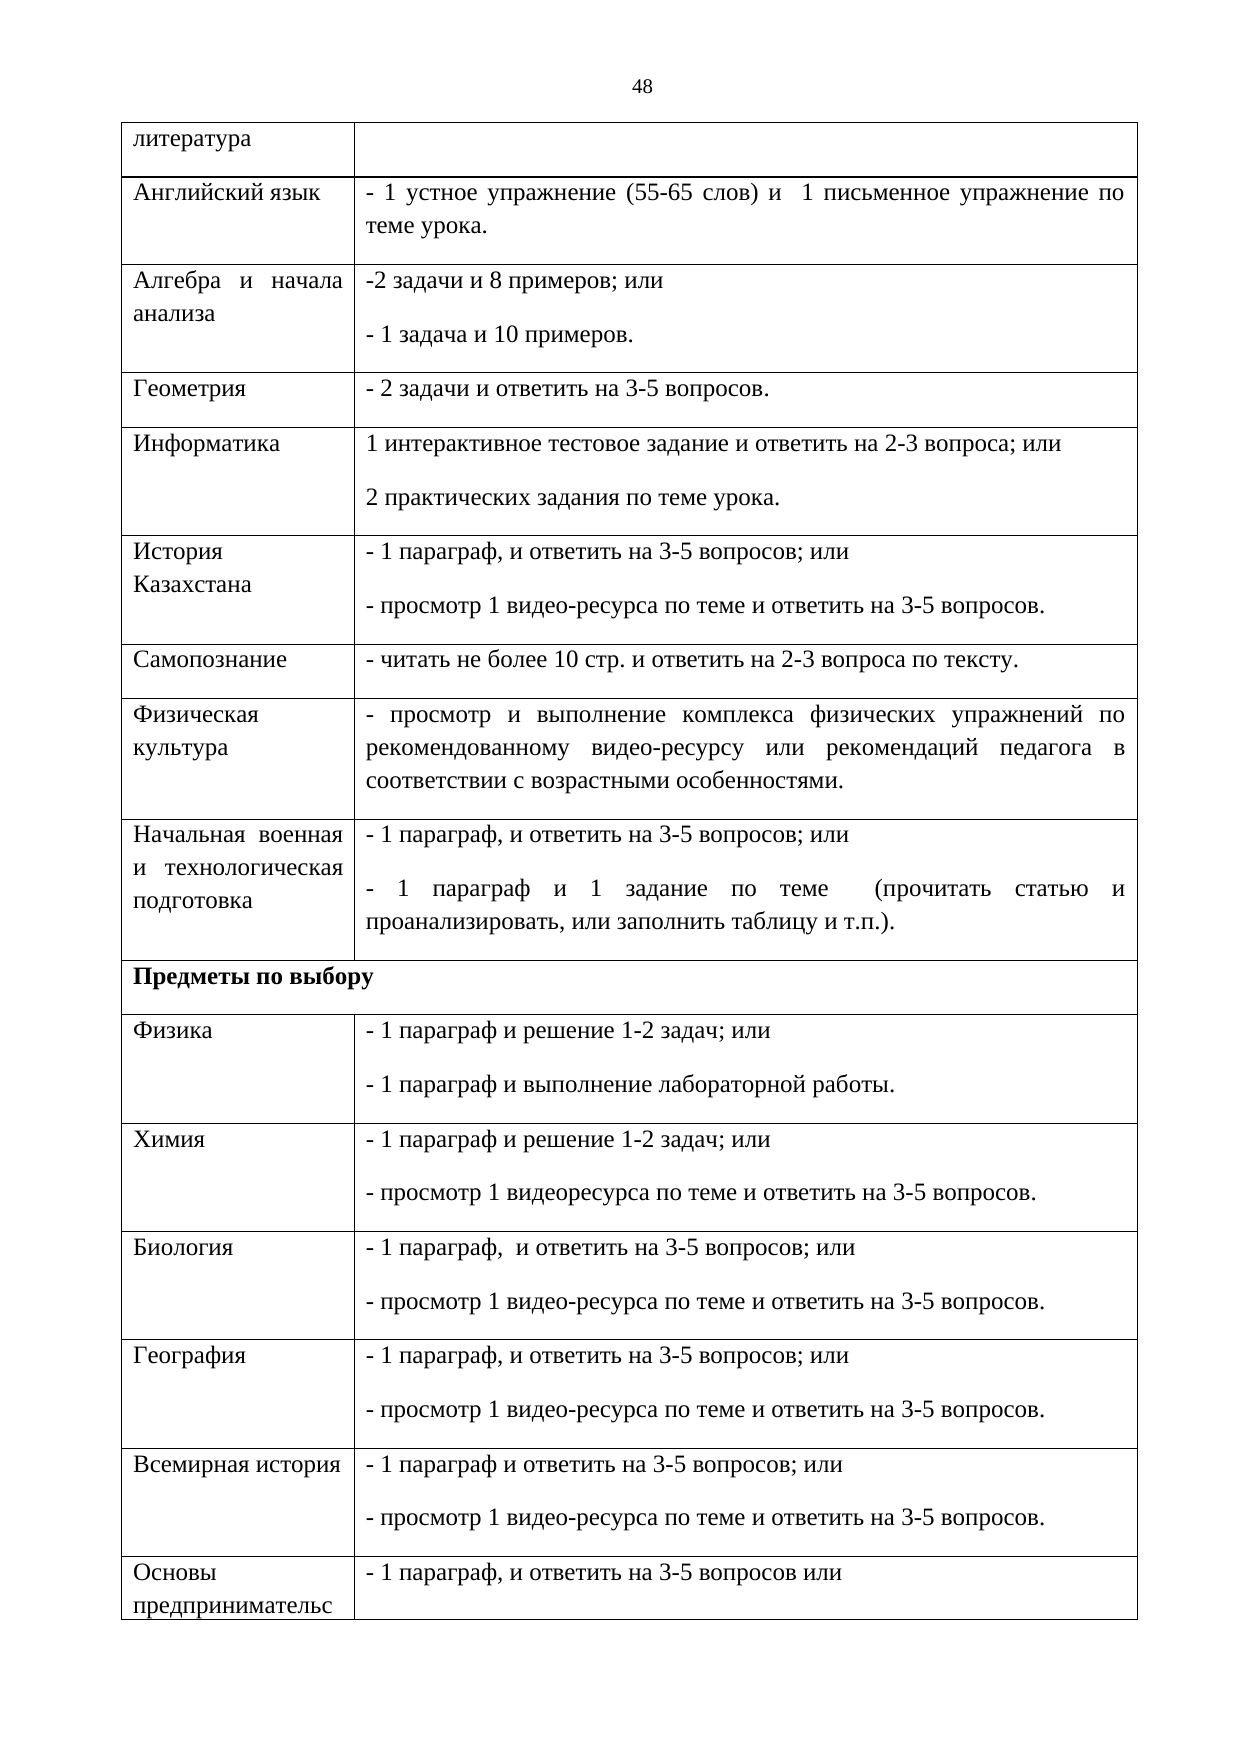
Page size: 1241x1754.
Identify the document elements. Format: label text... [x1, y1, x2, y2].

table_cell Физическая культура [122, 699, 354, 818]
table_cell - 1 параграф, и ответить на 3-5 вопросов; или - просмотр 1 видео-ресурса по теме и ответить на 3-5 вопросов. [355, 1340, 1137, 1448]
table_cell -2 задачи и 8 примеров; или - 1 задача и 10 примеров. [355, 265, 1137, 372]
table_cell - читать не более 10 стр. и ответить на 2-3 вопроса по тексту. [355, 645, 1137, 698]
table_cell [355, 123, 1137, 176]
table_cell Начальная военная и технологическая подготовка [122, 820, 354, 960]
table_cell - 1 параграф и ответить на 3-5 вопросов; или - просмотр 1 видео-ресурса по теме и ответить на 3-5 вопросов. [355, 1449, 1137, 1556]
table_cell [122, 123, 354, 176]
table_cell Биология [122, 1232, 354, 1339]
table_cell Геометрия [122, 373, 354, 427]
table_cell Химия [122, 1124, 354, 1231]
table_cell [122, 1557, 354, 1619]
table_cell Предметы по выбору [122, 961, 1137, 1014]
table_cell - 1 параграф, и ответить на 3-5 вопросов; или - 1 параграф и 1 задание по теме (прочитать статью и проанализировать, или заполнить таблицу и т.п.). [355, 820, 1137, 960]
table_cell - 1 параграф и решение 1-2 задач; или - 1 параграф и выполнение лабораторной работы. [355, 1015, 1137, 1123]
table_cell Информатика [122, 428, 354, 535]
table_cell Всемирная история [122, 1449, 354, 1556]
table_cell - 1 параграф, и ответить на 3-5 вопросов; или - просмотр 1 видео-ресурса по теме и ответить на 3-5 вопросов. [355, 1232, 1137, 1339]
table_cell - 1 параграф, и ответить на 3-5 вопросов; или - просмотр 1 видео-ресурса по теме и ответить на 3-5 вопросов. [355, 536, 1137, 643]
table_cell Самопознание [122, 645, 354, 698]
table_cell География [122, 1340, 354, 1448]
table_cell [355, 1557, 1137, 1619]
table_cell - 2 задачи и ответить на 3-5 вопросов. [355, 373, 1137, 427]
table_cell - просмотр и выполнение комплекса физических упражнений по рекомендованному видео-ресурсу или рекомендаций педагога в соответствии с возрастными особенностями. [355, 699, 1137, 818]
table_cell Физика [122, 1015, 354, 1123]
table_cell Английский язык [122, 178, 354, 264]
table_cell Алгебра и начала анализа [122, 265, 354, 372]
table_cell - 1 устное упражнение (55-65 слов) и 1 письменное упражнение по теме урока. [355, 178, 1137, 264]
table_cell История Казахстана [122, 536, 354, 643]
table_cell - 1 параграф и решение 1-2 задач; или - просмотр 1 видеоресурса по теме и ответить на 3-5 вопросов. [355, 1124, 1137, 1231]
table_cell 1 интерактивное тестовое задание и ответить на 2-3 вопроса; или 2 практических задания по теме урока. [355, 428, 1137, 535]
